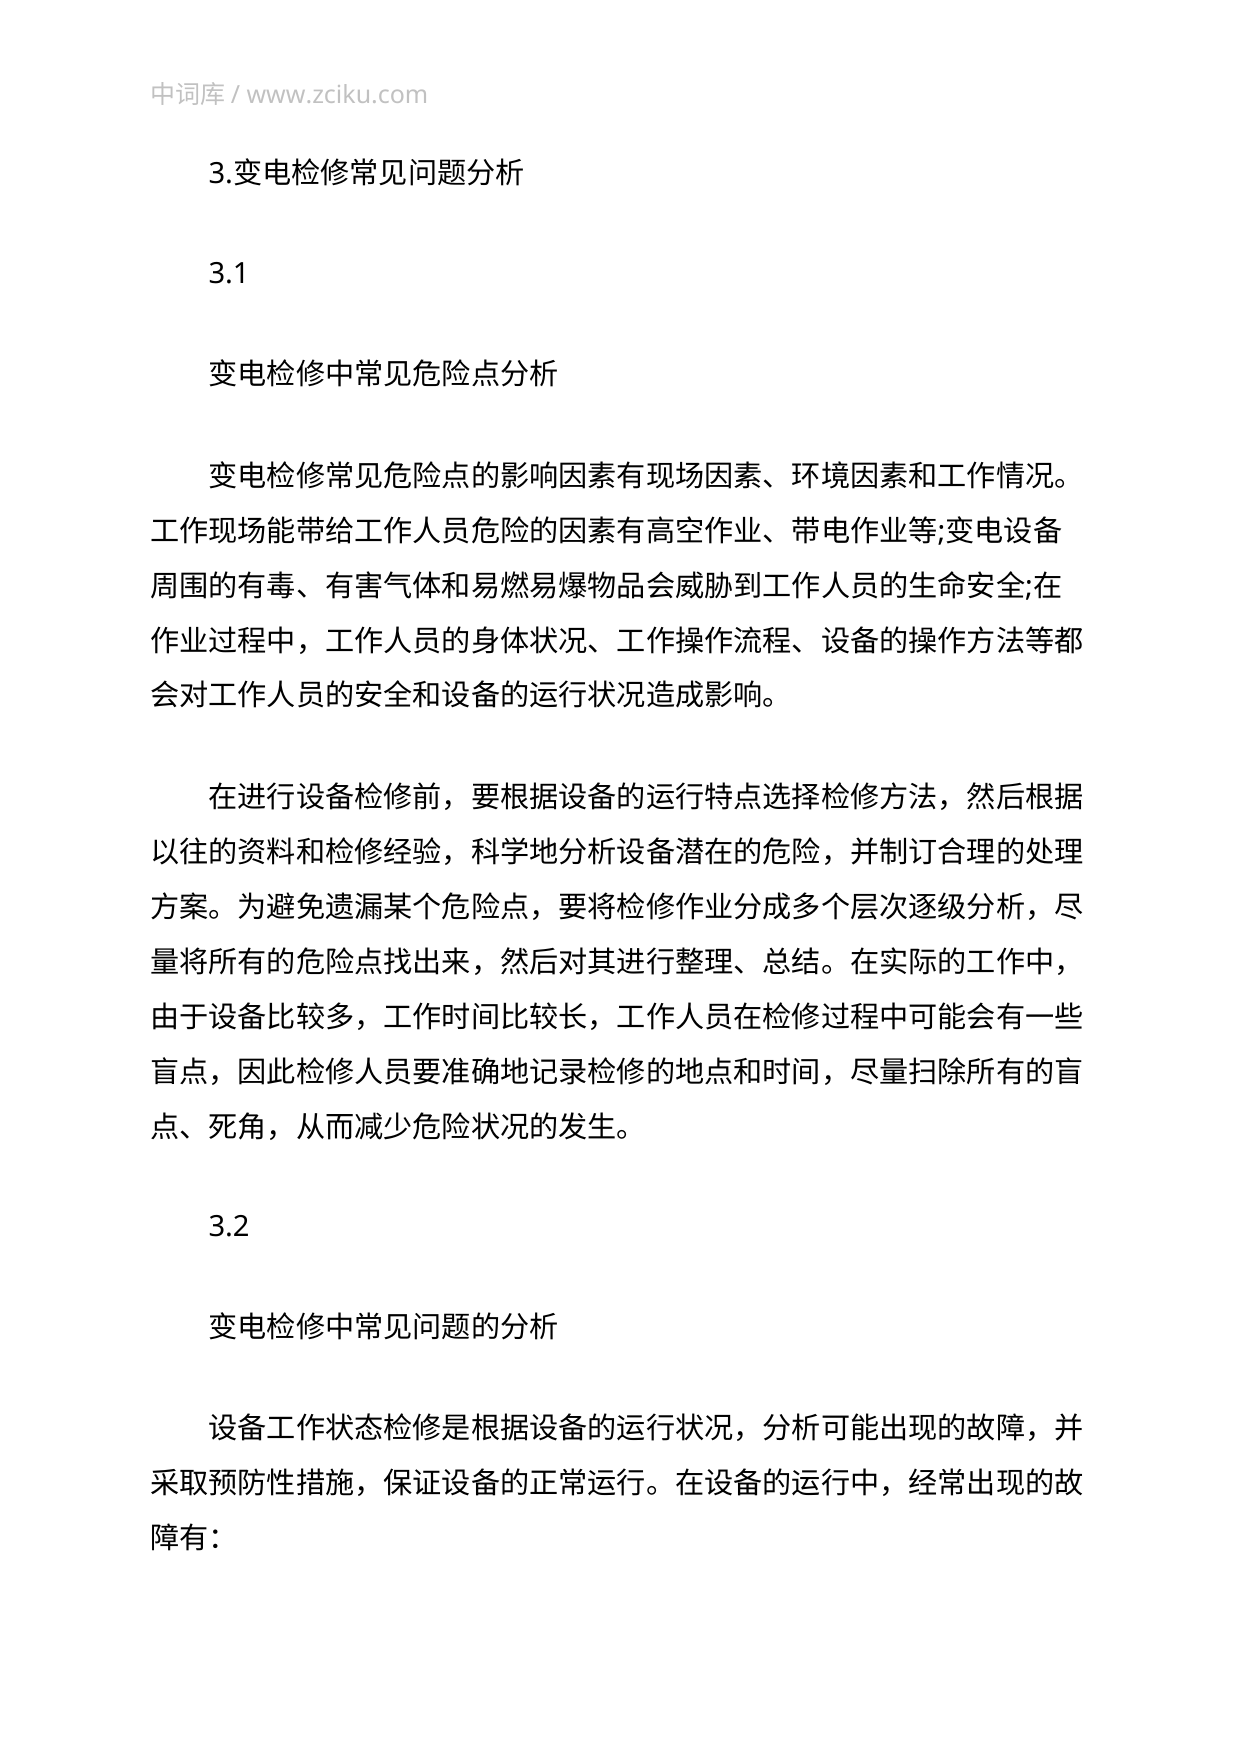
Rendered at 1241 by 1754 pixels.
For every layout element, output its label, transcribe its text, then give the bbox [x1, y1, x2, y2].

text 变电检修常见危险点的影响因素有现场因素、环境因素和工作情况。工作现场能带给工作人员危险的因素有高空作业、带电作业等;变电设备周围的有毒、有害气体和易燃易爆物品会威胁到工作人员的生命安全;在作业过程中，工作人员的身体状况、工作操作流程、设备的操作方法等都会对工作人员的安全和设备的运行状况造成影响。 [150, 452, 1090, 714]
text 变电检修中常见危险点分析 [150, 350, 1090, 393]
text 设备工作状态检修是根据设备的运行状况，分析可能出现的故障，并采取预防性措施，保证设备的正常运行。在设备的运行中，经常出现的故障有： [150, 1405, 1090, 1557]
text 在进行设备检修前，要根据设备的运行特点选择检修方法，然后根据以往的资料和检修经验，科学地分析设备潜在的危险，并制订合理的处理方案。为避免遗漏某个危险点，要将检修作业分成多个层次逐级分析，尽量将所有的危险点找出来，然后对其进行整理、总结。在实际的工作中，由于设备比较多，工作时间比较长，工作人员在检修过程中可能会有一些盲点，因此检修人员要准确地记录检修的地点和时间，尽量扫除所有的盲点、死角，从而减少危险状况的发生。 [150, 774, 1090, 1145]
text 3.2 [150, 1205, 1090, 1244]
text 变电检修中常见问题的分析 [150, 1303, 1090, 1346]
text 3.1 [150, 252, 1090, 292]
text 3.变电检修常见问题分析 [150, 150, 1090, 192]
